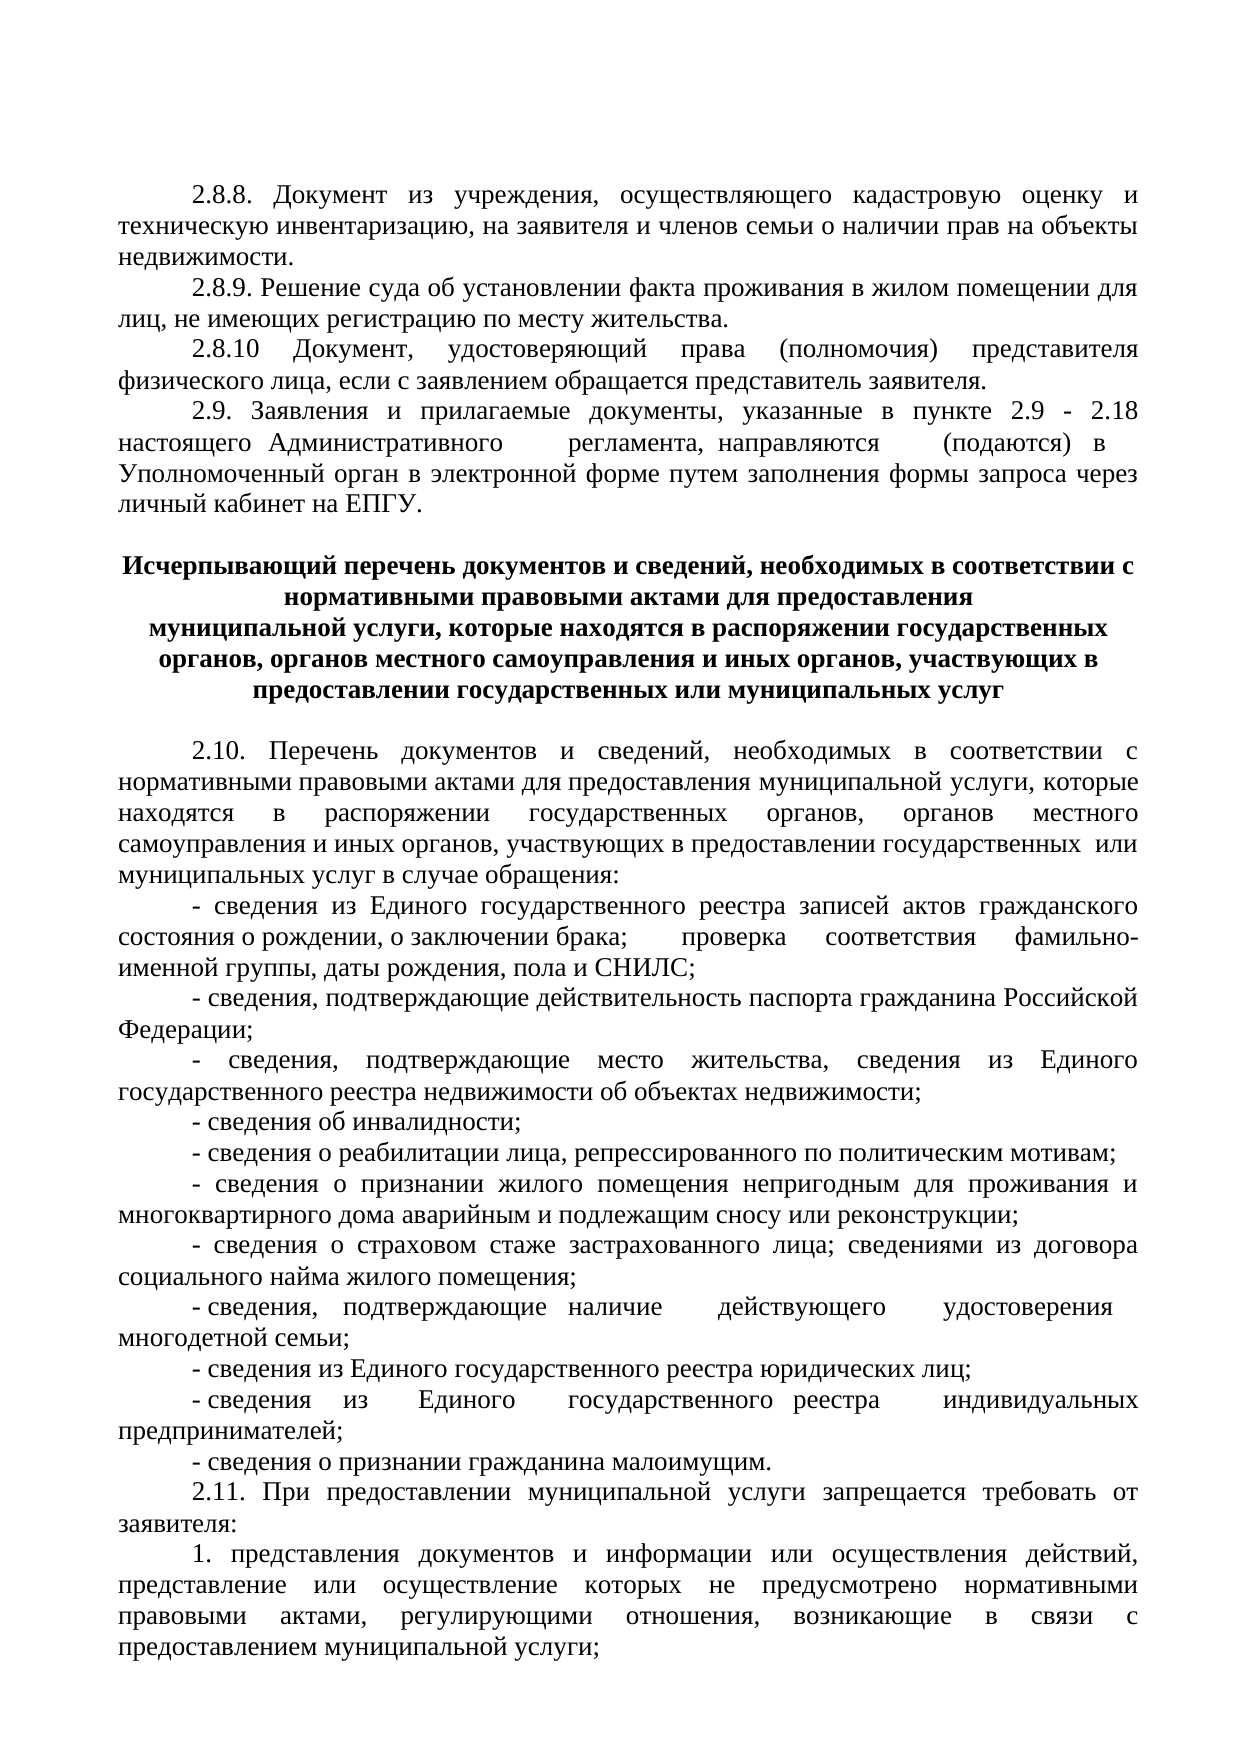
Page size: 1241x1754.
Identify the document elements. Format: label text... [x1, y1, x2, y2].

text - сведения о страховом стаже застрахованного лица; сведениями из договора социального найма жилого помещения; [118, 1229, 1139, 1291]
text - сведения о признании жилого помещения непригодным для проживания и многоквартирного дома аварийным и подлежащим сносу или реконструкции; [118, 1167, 1139, 1229]
text 1. представления документов и информации или осуществления действий, представление или осуществление которых не предусмотрено нормативными правовыми актами, регулирующими отношения, возникающие в связи с предоставлением муниципальной услуги; [118, 1538, 1139, 1662]
text - сведения об инвалидности; [118, 1106, 1139, 1137]
text - сведения из Единого государственного реестра индивидуальных предпринимателей; [118, 1383, 1139, 1445]
text 2.10. Перечень документов и сведений, необходимых в соответствии с нормативными правовыми актами для предоставления муниципальной услуги, которые находятся в распоряжении государственных органов, органов местного самоуправления и иных органов, участвующих в предоставлении государственных или муниципальных услуг в случае обращения: [118, 735, 1139, 889]
text 2.8.9. Решение суда об установлении факта проживания в жилом помещении для лиц, не имеющих регистрацию по месту жительства. [118, 272, 1139, 333]
text Исчерпывающий перечень документов и сведений, необходимых в соответствии с нормативными правовыми актами для предоставления [118, 549, 1139, 611]
text - сведения, подтверждающие место жительства, сведения из Единого государственного реестра недвижимости об объектах недвижимости; [118, 1044, 1139, 1106]
text - сведения, подтверждающие наличие действующего удостоверения многодетной семьи; [118, 1291, 1139, 1353]
text 2.8.8. Документ из учреждения, осуществляющего кадастровую оценку и техническую инвентаризацию, на заявителя и членов семьи о наличии прав на объекты недвижимости. [118, 179, 1139, 272]
text - сведения, подтверждающие действительность паспорта гражданина Российской Федерации; [118, 982, 1139, 1044]
text - сведения о признании гражданина малоимущим. [118, 1445, 1139, 1476]
text 2.8.10 Документ, удостоверяющий права (полномочия) представителя физического лица, если с заявлением обращается представитель заявителя. [118, 333, 1139, 395]
text муниципальной услуги, которые находятся в распоряжении государственных органов, органов местного самоуправления и иных органов, участвующих в предоставлении государственных или муниципальных услуг [118, 611, 1139, 704]
text - сведения из Единого государственного реестра записей актов гражданского состояния о рождении, о заключении брака; проверка соответствия фамильно-именной группы, даты рождения, пола и СНИЛС; [118, 889, 1139, 982]
text - сведения о реабилитации лица, репрессированного по политическим мотивам; [118, 1137, 1139, 1167]
text - сведения из Единого государственного реестра юридических лиц; [118, 1353, 1139, 1383]
text 2.11. При предоставлении муниципальной услуги запрещается требовать от заявителя: [118, 1476, 1139, 1538]
text 2.9. Заявления и прилагаемые документы, указанные в пункте 2.9 - 2.18 настоящего Административного регламента, направляются (подаются) в Уполномоченный орган в электронной форме путем заполнения формы запроса через личный кабинет на ЕПГУ. [118, 395, 1139, 519]
